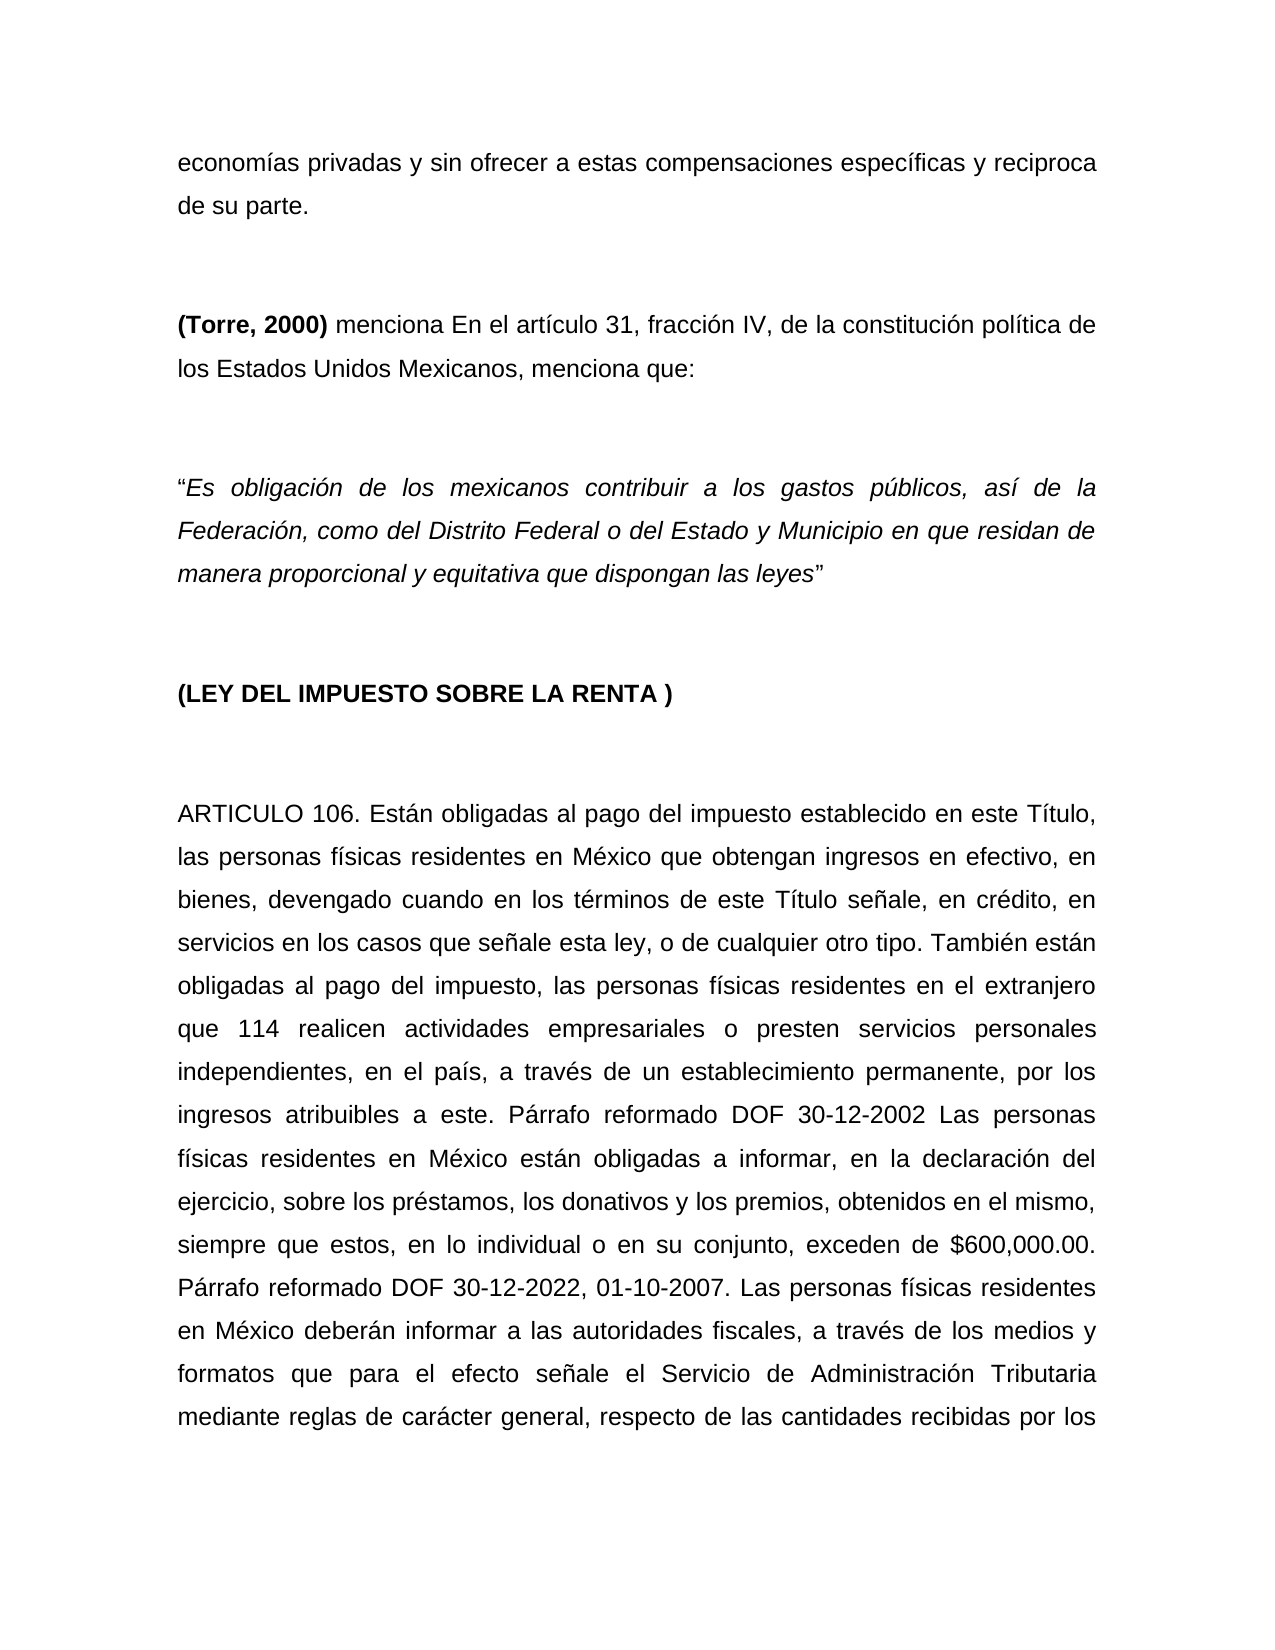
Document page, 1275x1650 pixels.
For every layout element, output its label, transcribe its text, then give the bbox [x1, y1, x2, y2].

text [177, 148, 1098, 219]
text “Es obligación de los mexicanos contribuir a los gastos públicos, así de la Federación, como del Distrito Federal o del Estado y Municipio en que residan de manera proporcional y equitativa que dispongan las leyes” [177, 473, 1098, 588]
text menciona En el artículo 31, fracción IV, de la constitución política de los Estados Unidos Mexicanos, menciona que: [177, 310, 1098, 382]
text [177, 798, 1098, 1431]
